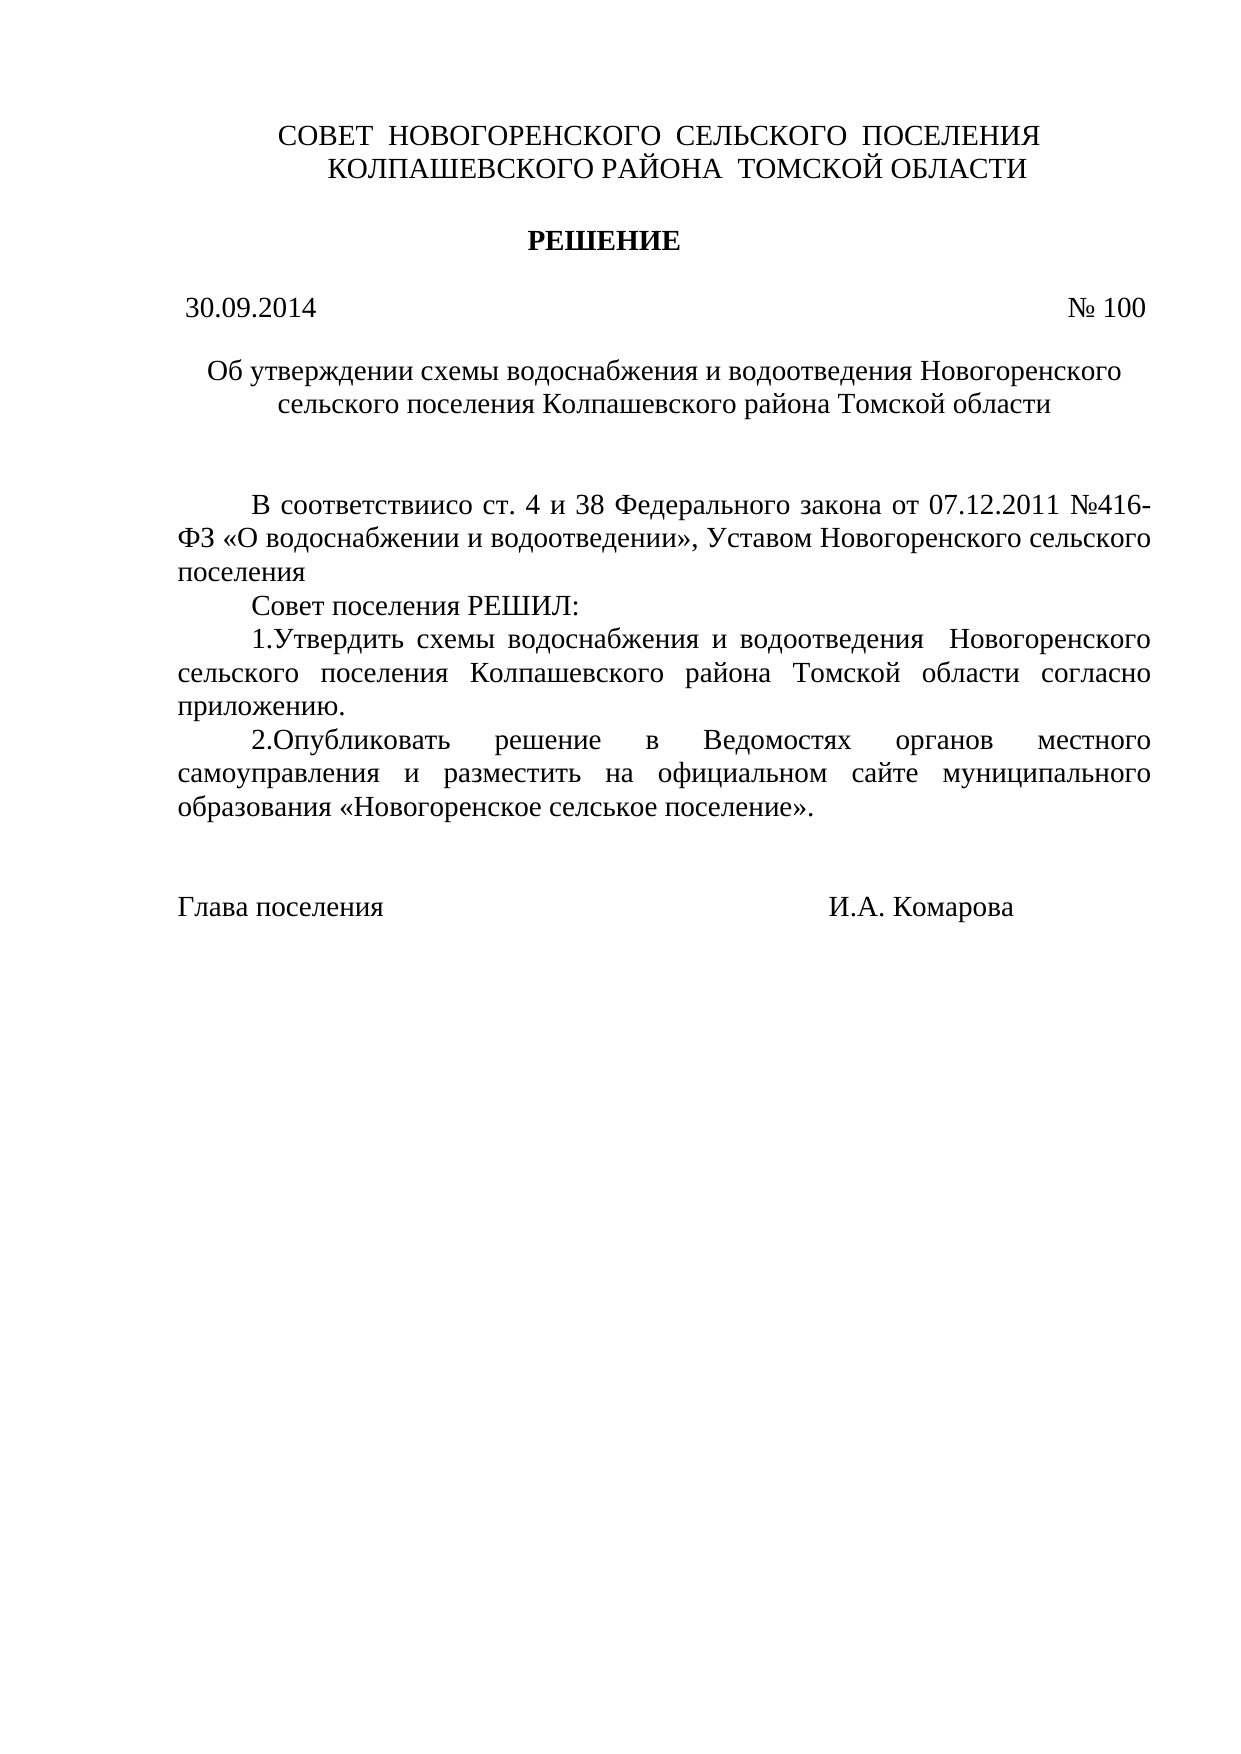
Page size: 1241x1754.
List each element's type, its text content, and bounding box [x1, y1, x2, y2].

text Об утверждении схемы водоснабжения и водоотведения Новогоренского сельского поселения Колпашевского района Томской области [177, 353, 1152, 420]
text 2.Опубликовать решение в Ведомостях органов местного самоуправления и разместить на официальном сайте муниципального образования «Новогоренское селськое поселение». [177, 722, 1152, 822]
text В соответствиисо ст. 4 и 38 Федерального закона от 07.12.2011 №416-ФЗ «О водоснабжении и водоотведении», Уставом Новогоренского сельского поселения [177, 487, 1152, 588]
subtitle СОВЕТ НОВОГОРЕНСКОГО СЕЛЬСКОГО ПОСЕЛЕНИЯ [167, 118, 1152, 152]
subtitle 30.09.2014 № 100 [185, 291, 1152, 324]
text Глава поселения И.А. Комарова [177, 889, 1152, 923]
text РЕШЕНИЕ [177, 223, 1152, 257]
subtitle КОЛПАШЕВСКОГО РАЙОНА ТОМСКОЙ ОБЛАСТИ [167, 152, 1152, 185]
text Совет поселения РЕШИЛ: [177, 588, 1152, 621]
text 1.Утвердить схемы водоснабжения и водоотведения Новогоренского сельского поселения Колпашевского района Томской области согласно приложению. [177, 621, 1152, 722]
